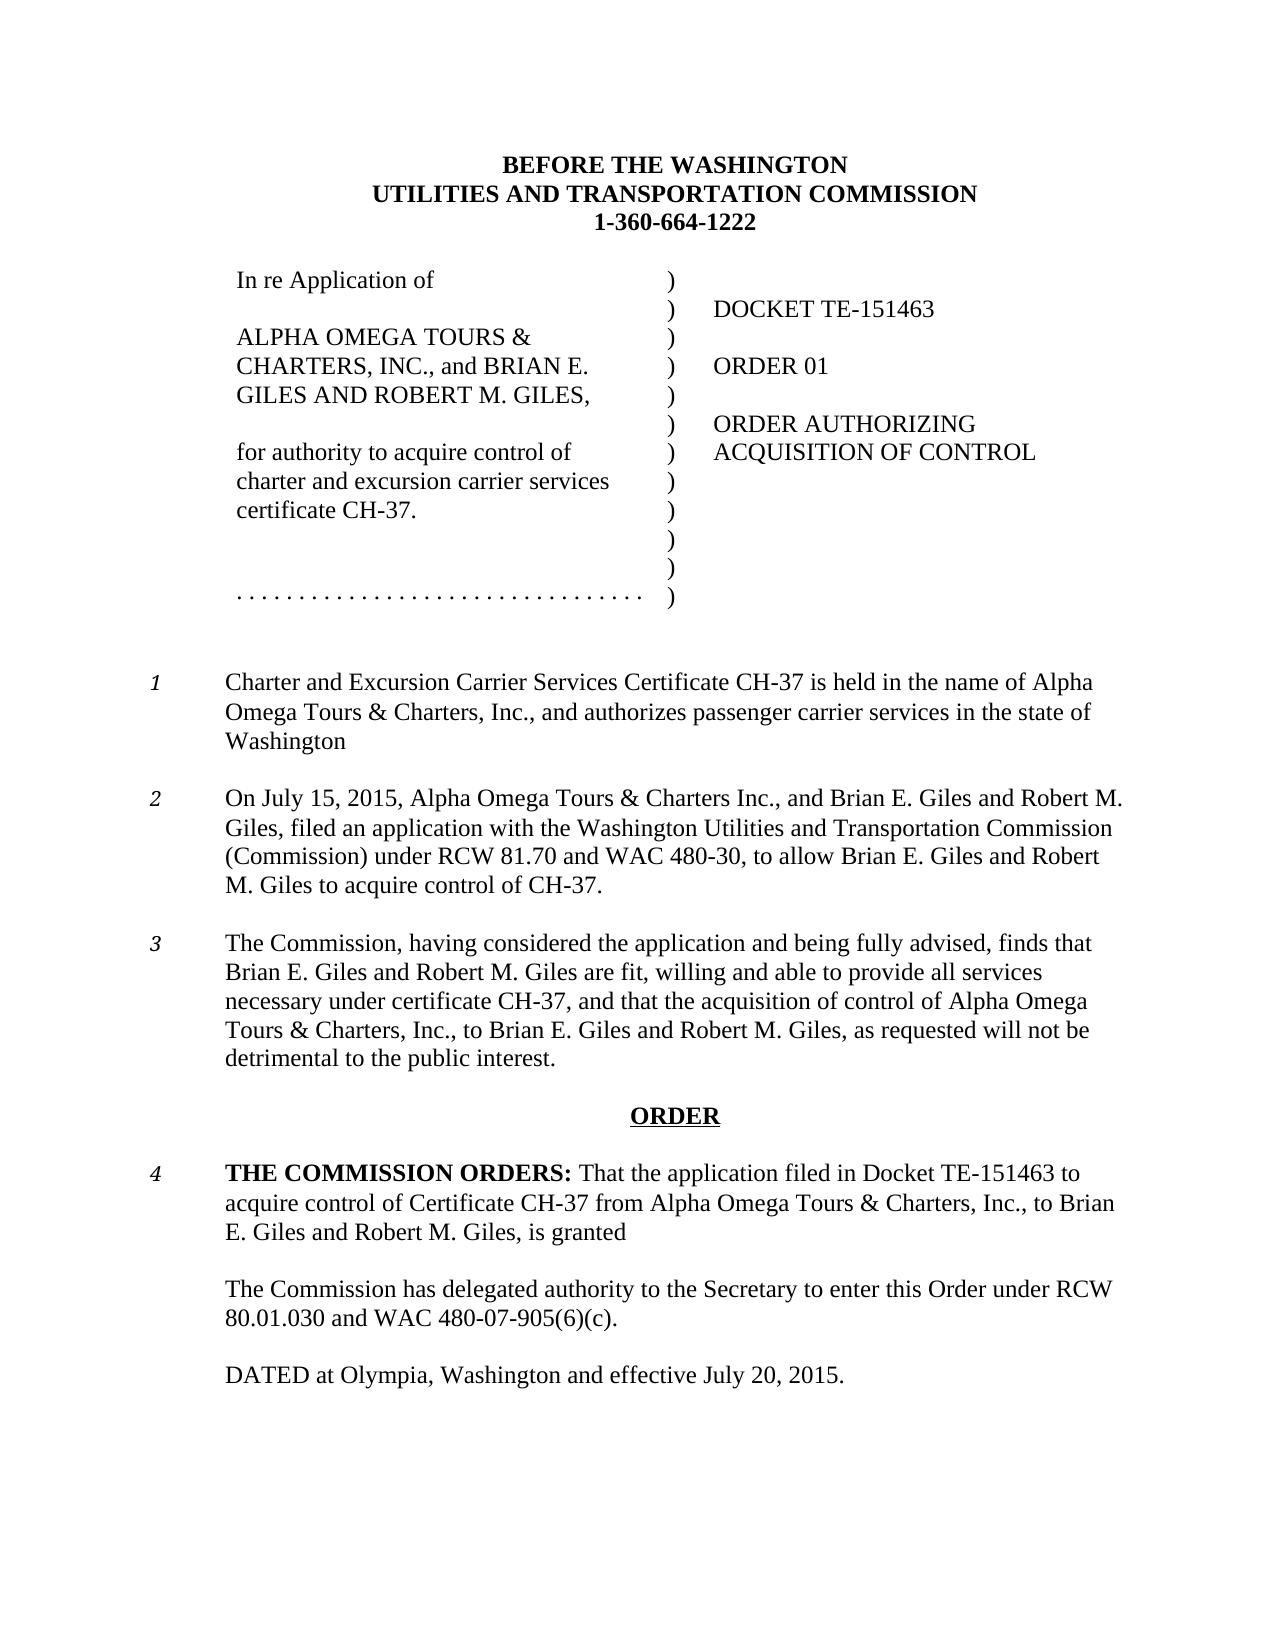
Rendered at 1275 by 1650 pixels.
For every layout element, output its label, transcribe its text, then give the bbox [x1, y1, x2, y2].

text DATED at Olympia, Washington and effective July 20, 2015. [225, 1360, 1125, 1389]
table_header In re Application of ALPHA OMEGA TOURS & CHARTERS, INC., and BRIAN E. GILES AND ROBERT M. GILES, for authority to acquire control of charter and excursion carrier services certificate CH-37. . . . . . . . . . . . . . . . . . . . . . . . . . . . . . . . . . [225, 265, 656, 610]
table_header DOCKET TE-151463 ORDER 01 ORDER AUTHORIZING ACQUISITION OF CONTROL [702, 265, 1125, 610]
list Charter and Excursion Carrier Services Certificate CH-37 is held in the name of Alpha Omega Tours & Charters, Inc., and authorizes passenger carrier services in the state of Washington [150, 667, 1125, 754]
text ORDER [225, 1101, 1125, 1130]
text 1-360-664-1222 [225, 207, 1125, 236]
list The Commission, having considered the application and being fully advised, finds that Brian E. Giles and Robert M. Giles are fit, willing and able to provide all services necessary under certificate CH-37, and that the acquisition of control of Alpha Omega Tours & Charters, Inc., to Brian E. Giles and Robert M. Giles, as requested will not be detrimental to the public interest. [150, 928, 1125, 1072]
text UTILITIES AND TRANSPORTATION COMMISSION [225, 179, 1125, 207]
list THE COMMISSION ORDERS: That the application filed in Docket TE-151463 to acquire control of Certificate CH-37 from Alpha Omega Tours & Charters, Inc., to Brian E. Giles and Robert M. Giles, is granted [150, 1158, 1125, 1245]
text BEFORE THE WASHINGTON [225, 150, 1125, 179]
list On July 15, 2015, Alpha Omega Tours & Charters Inc., and Brian E. Giles and Robert M. Giles, filed an application with the Washington Utilities and Transportation Commission (Commission) under RCW 81.70 and WAC 480-30, to allow Brian E. Giles and Robert M. Giles to acquire control of CH-37. [150, 783, 1125, 899]
table_header ) ) ) ) ) ) ) ) ) ) ) ) [656, 265, 702, 610]
text The Commission has delegated authority to the Secretary to enter this Order under RCW 80.01.030 and WAC 480-07-905(6)(c). [225, 1274, 1125, 1332]
